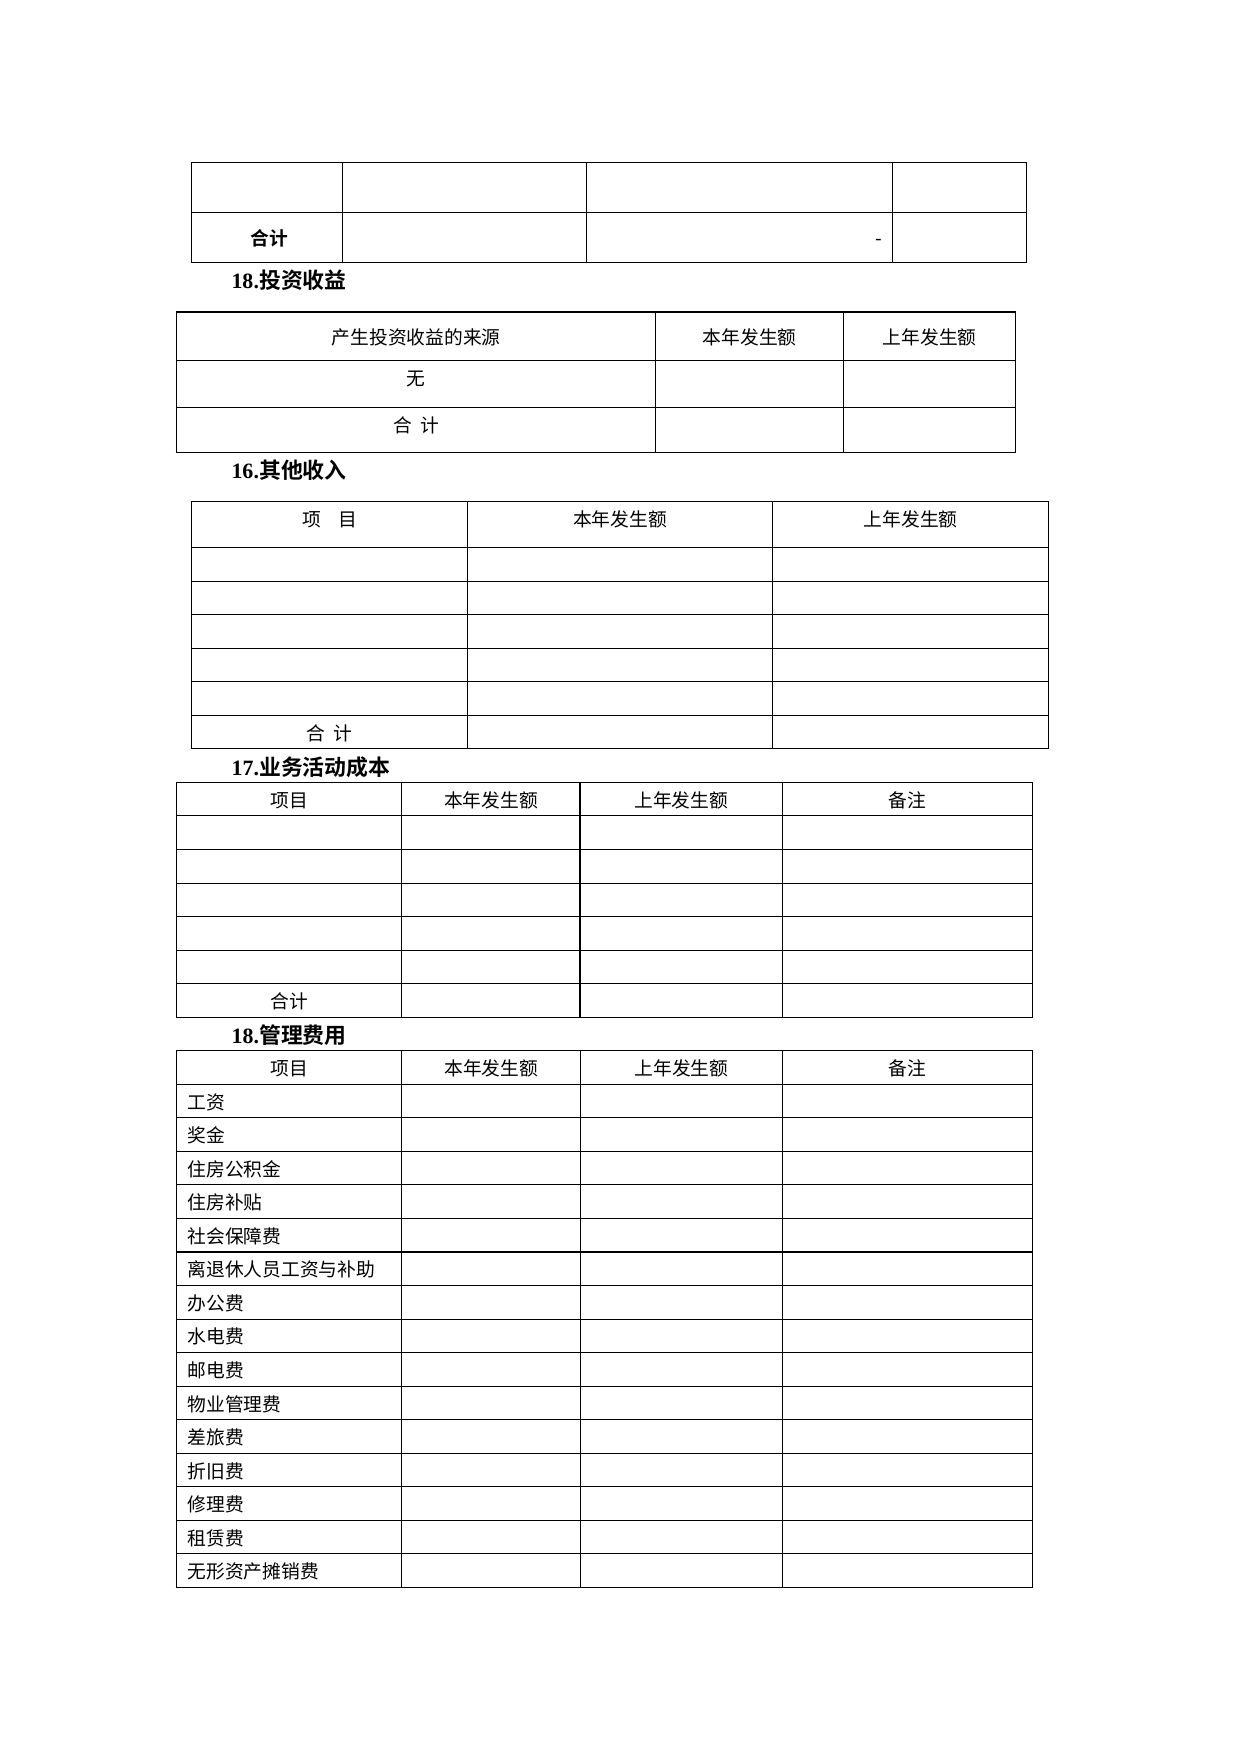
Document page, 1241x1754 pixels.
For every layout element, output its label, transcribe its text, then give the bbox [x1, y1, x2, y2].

table_cell [192, 615, 467, 648]
table_cell [402, 1219, 580, 1251]
table_cell [581, 850, 782, 882]
table_cell [783, 1487, 1032, 1520]
table_cell 工资 [177, 1085, 401, 1117]
table_header 项目 [177, 783, 401, 815]
table_cell [402, 1454, 580, 1486]
table_cell [844, 361, 1015, 407]
table_cell [581, 1487, 782, 1520]
table_cell [656, 408, 843, 452]
table_cell [581, 816, 782, 849]
table_cell 合计 [177, 984, 401, 1017]
table_cell [783, 1253, 1032, 1285]
table_cell [783, 1085, 1032, 1117]
table_cell [773, 582, 1048, 614]
table_cell [581, 1353, 782, 1386]
table_cell [177, 884, 401, 916]
table_cell [468, 649, 772, 681]
table_cell 无形资产摊销费 [177, 1554, 401, 1587]
table_cell [783, 917, 1032, 949]
table_header 本年发生额 [656, 313, 843, 359]
table_cell [581, 951, 782, 983]
table_cell 住房公积金 [177, 1152, 401, 1184]
table_cell [402, 1118, 580, 1151]
table_cell [783, 1152, 1032, 1184]
table_cell [192, 582, 467, 614]
table_cell [893, 213, 1026, 262]
table_cell [783, 1118, 1032, 1151]
table_cell 合 计 [177, 408, 655, 452]
table_cell [177, 816, 401, 849]
table_cell [468, 548, 772, 581]
table_cell [192, 682, 467, 715]
table_cell [192, 548, 467, 581]
table_cell [581, 1420, 782, 1453]
table_cell [783, 884, 1032, 916]
table_cell 合 计 [192, 716, 467, 748]
table_cell [402, 1185, 580, 1218]
table_cell [773, 682, 1048, 715]
table_cell [402, 850, 579, 882]
text 18.投资收益 [187, 263, 1053, 296]
table_cell [581, 917, 782, 949]
table_cell [581, 1521, 782, 1553]
table_header 本年发生额 [402, 783, 579, 815]
table_cell [844, 408, 1015, 452]
table_cell [783, 1554, 1032, 1587]
table_header 备注 [783, 783, 1032, 815]
table_cell [893, 163, 1026, 212]
table_cell [402, 951, 579, 983]
table_cell [343, 213, 586, 262]
table_cell [192, 649, 467, 681]
table_cell [773, 548, 1048, 581]
table_cell [581, 1387, 782, 1419]
table_cell [783, 1454, 1032, 1486]
table_cell [192, 163, 342, 212]
table_cell [343, 163, 586, 212]
table_cell 离退休人员工资与补助 [177, 1253, 401, 1285]
table_cell [783, 850, 1032, 882]
table_cell [581, 1152, 782, 1184]
table_cell [402, 1554, 580, 1587]
table_cell [581, 1320, 782, 1352]
text 18.管理费用 [187, 1018, 1053, 1050]
table_cell [581, 1185, 782, 1218]
table_cell [783, 1219, 1032, 1251]
table_cell 邮电费 [177, 1353, 401, 1386]
table_header 本年发生额 [468, 502, 772, 547]
text 17.业务活动成本 [187, 749, 1053, 782]
table_cell [783, 1387, 1032, 1419]
table_header 上年发生额 [581, 783, 782, 815]
table_cell [773, 716, 1048, 748]
table_header 上年发生额 [844, 313, 1015, 359]
table_cell [783, 984, 1032, 1017]
table_header 项 目 [192, 502, 467, 547]
table_header 备注 [783, 1051, 1032, 1084]
table_cell [402, 984, 579, 1017]
table_header 本年发生额 [402, 1051, 580, 1084]
table_cell - [587, 213, 892, 262]
table_cell 办公费 [177, 1286, 401, 1318]
table_cell [783, 1320, 1032, 1352]
table_cell 修理费 [177, 1487, 401, 1520]
table_cell [581, 984, 782, 1017]
table_cell 合计 [192, 213, 342, 262]
table_cell 折旧费 [177, 1454, 401, 1486]
table_cell [468, 582, 772, 614]
table_cell [177, 850, 401, 882]
table_cell [402, 1320, 580, 1352]
table_cell [468, 716, 772, 748]
table_cell [468, 615, 772, 648]
table_cell [402, 1253, 580, 1285]
table_cell [177, 917, 401, 949]
table_cell [581, 884, 782, 916]
table_cell [783, 1286, 1032, 1318]
table_cell [581, 1286, 782, 1318]
table_cell [1027, 212, 1048, 262]
table_header 产生投资收益的来源 [177, 313, 655, 359]
table_cell 住房补贴 [177, 1185, 401, 1218]
table_cell [402, 1420, 580, 1453]
table_cell [581, 1554, 782, 1587]
table_cell 社会保障费 [177, 1219, 401, 1251]
table_cell 奖金 [177, 1118, 401, 1151]
table_cell [581, 1085, 782, 1117]
table_cell [773, 615, 1048, 648]
table_cell [581, 1219, 782, 1251]
table_cell 无 [177, 361, 655, 407]
table_cell [402, 1353, 580, 1386]
table_cell [402, 884, 579, 916]
table_cell [177, 951, 401, 983]
table_cell [783, 951, 1032, 983]
table_cell [402, 1286, 580, 1318]
table_cell [783, 1353, 1032, 1386]
table_cell [581, 1118, 782, 1151]
table_cell [402, 1387, 580, 1419]
table_cell [783, 1521, 1032, 1553]
table_header 上年发生额 [773, 502, 1048, 547]
table_cell [783, 1185, 1032, 1218]
table_cell [783, 1420, 1032, 1453]
table_cell [656, 361, 843, 407]
table_cell [402, 816, 579, 849]
text 16.其他收入 [187, 453, 1053, 485]
table_cell [587, 163, 892, 212]
table_cell [773, 649, 1048, 681]
table_cell [402, 917, 579, 949]
table_cell 物业管理费 [177, 1387, 401, 1419]
table_cell [783, 816, 1032, 849]
table_cell 租赁费 [177, 1521, 401, 1553]
table_header 项目 [177, 1051, 401, 1084]
table_cell [402, 1487, 580, 1520]
table_cell [581, 1454, 782, 1486]
table_cell [402, 1152, 580, 1184]
table_cell [468, 682, 772, 715]
table_cell [581, 1253, 782, 1285]
table_cell [1027, 162, 1048, 212]
table_header 上年发生额 [581, 1051, 782, 1084]
table_cell [402, 1085, 580, 1117]
table_cell 水电费 [177, 1320, 401, 1352]
table_cell 差旅费 [177, 1420, 401, 1453]
table_cell [402, 1521, 580, 1553]
